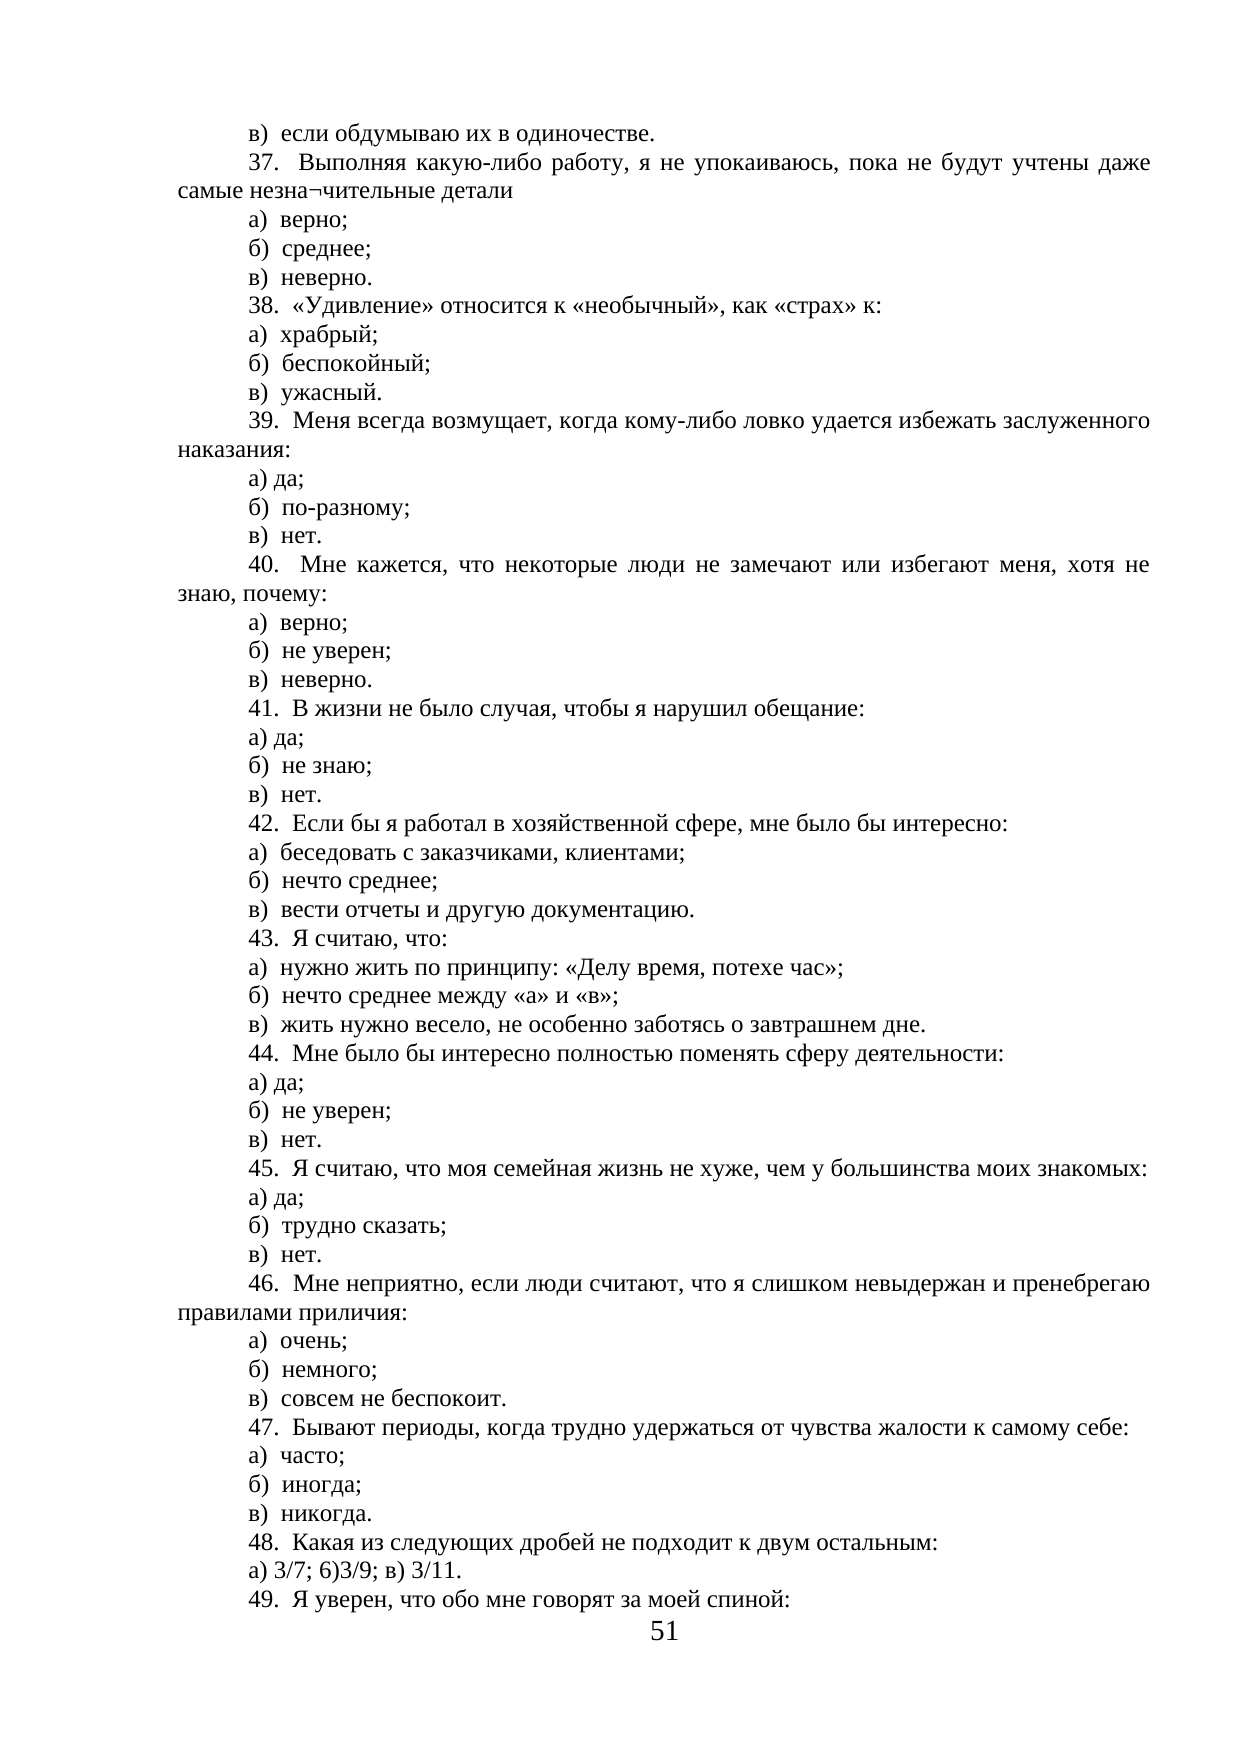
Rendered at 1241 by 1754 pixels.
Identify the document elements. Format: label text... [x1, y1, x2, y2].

text 38. «Удивление» относится к «необычный», как «страх» к: [177, 291, 1152, 319]
text а) да; [177, 1067, 1152, 1096]
text в) вести отчеты и другую документацию. [177, 894, 1152, 923]
text 37. Выполняя какую-либо работу, я не упокаиваюсь, пока не будут учтены даже самые незна¬чительные детали [177, 147, 1152, 204]
text 46. Мне неприятно, если люди считают, что я слишком невыдержан и пренебрегаю правилами приличия: [177, 1268, 1152, 1326]
text в) неверно. [177, 262, 1152, 291]
text б) трудно сказать; [177, 1211, 1152, 1239]
text а) верно; [177, 204, 1152, 233]
text а) часто; [177, 1441, 1152, 1469]
text в) если обдумываю их в одиночестве. [177, 118, 1152, 147]
text а) беседовать с заказчиками, клиентами; [177, 837, 1152, 866]
text б) беспокойный; [177, 348, 1152, 377]
text б) не уверен; [177, 636, 1152, 664]
text б) иногда; [177, 1469, 1152, 1498]
text 41. В жизни не было случая, чтобы я нарушил обещание: [177, 693, 1152, 722]
text в) совсем не беспокоит. [177, 1383, 1152, 1412]
text б) немного; [177, 1354, 1152, 1383]
text 40. Мне кажется, что некоторые люди не замечают или избегают меня, хотя не знаю, почему: [177, 549, 1152, 607]
text в) нет. [177, 1124, 1152, 1153]
text 42. Если бы я работал в хозяйственной сфере, мне было бы интересно: [177, 808, 1152, 837]
text а) храбрый; [177, 319, 1152, 348]
text 49. Я уверен, что обо мне говорят за моей спиной: [177, 1584, 1152, 1613]
text б) не знаю; [177, 751, 1152, 779]
text б) среднее; [177, 233, 1152, 262]
text в) нет. [177, 779, 1152, 808]
text а) да; [177, 1182, 1152, 1211]
text б) по-разному; [177, 492, 1152, 521]
text 39. Меня всегда возмущает, когда кому-либо ловко удается избежать заслуженного наказания: [177, 406, 1152, 463]
text 44. Мне было бы интересно полностью поменять сферу деятельности: [177, 1038, 1152, 1067]
text 47. Бывают периоды, когда трудно удержаться от чувства жалости к самому себе: [177, 1412, 1152, 1441]
text 43. Я считаю, что: [177, 923, 1152, 952]
text б) не уверен; [177, 1096, 1152, 1124]
text а) да; [177, 463, 1152, 492]
text в) нет. [177, 521, 1152, 549]
text а) очень; [177, 1326, 1152, 1354]
text в) нет. [177, 1239, 1152, 1268]
text б) нечто среднее между «а» и «в»; [177, 981, 1152, 1009]
text а) да; [177, 722, 1152, 751]
text в) неверно. [177, 664, 1152, 693]
text а) нужно жить по принципу: «Делу время, потехе час»; [177, 952, 1152, 981]
text в) ужасный. [177, 377, 1152, 406]
text а) 3/7; 6)3/9; в) 3/11. [177, 1556, 1152, 1584]
text в) жить нужно весело, не особенно заботясь о завтрашнем дне. [177, 1009, 1152, 1038]
text 45. Я считаю, что моя семейная жизнь не хуже, чем у большинства моих знакомых: [177, 1153, 1152, 1182]
text в) никогда. [177, 1498, 1152, 1527]
text а) верно; [177, 607, 1152, 636]
text б) нечто среднее; [177, 866, 1152, 894]
text 48. Какая из следующих дробей не подходит к двум остальным: [177, 1527, 1152, 1556]
